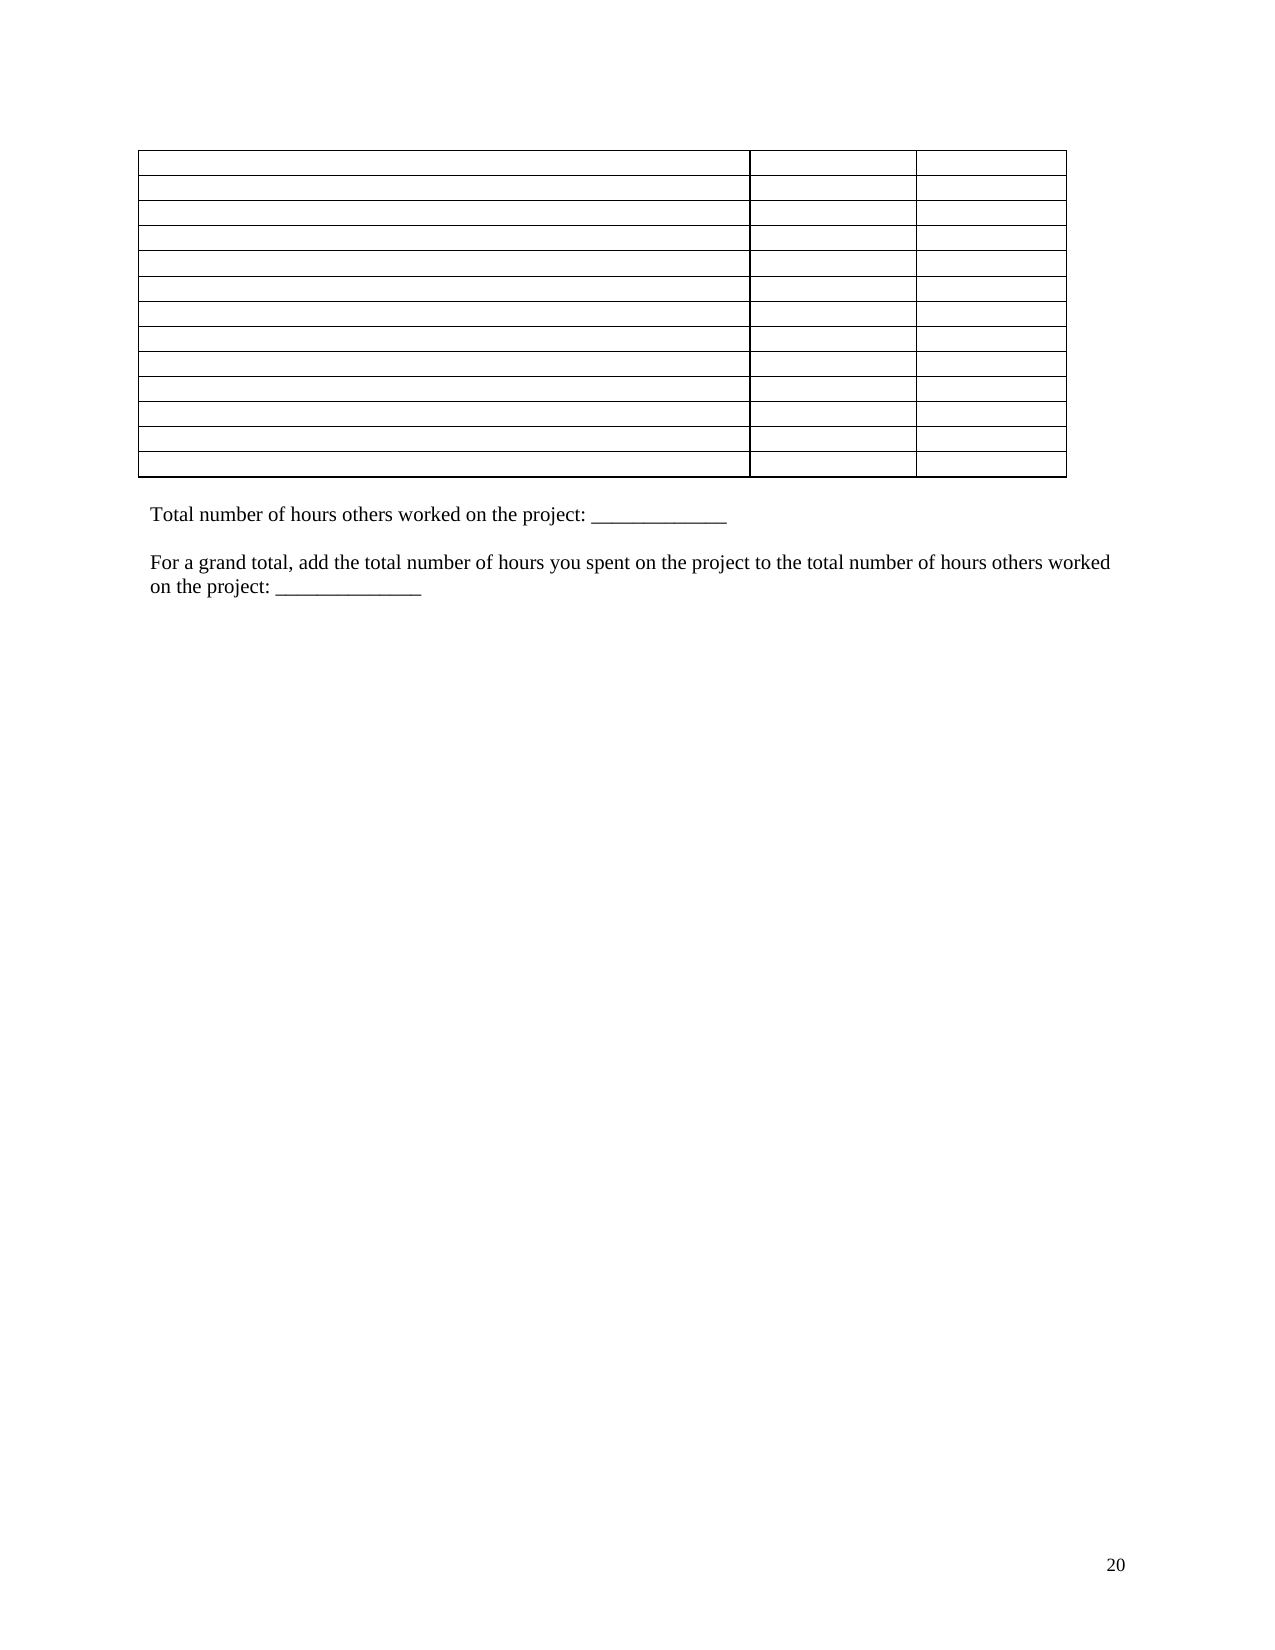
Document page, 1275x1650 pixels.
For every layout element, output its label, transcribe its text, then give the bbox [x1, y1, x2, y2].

table_cell [139, 176, 749, 200]
table_cell [751, 402, 916, 426]
table_cell [917, 201, 1066, 225]
table_cell [751, 327, 916, 351]
table_cell [139, 201, 749, 225]
table_cell [917, 251, 1066, 276]
table_cell [139, 427, 749, 451]
table_cell [751, 352, 916, 376]
table_cell [139, 327, 749, 351]
table_cell [917, 277, 1066, 301]
table_cell [917, 226, 1066, 250]
table_cell [751, 251, 916, 276]
table_cell [917, 151, 1066, 175]
table_cell [917, 176, 1066, 200]
table_cell [917, 352, 1066, 376]
table_cell [917, 402, 1066, 426]
table_cell [751, 176, 916, 200]
table_cell [139, 352, 749, 376]
table_cell [139, 251, 749, 276]
table_cell [139, 452, 749, 476]
table_cell [751, 427, 916, 451]
table_cell [139, 226, 749, 250]
table_cell [139, 151, 749, 175]
table_cell [751, 452, 916, 476]
table_cell [751, 377, 916, 401]
table_cell [917, 302, 1066, 326]
table_cell [751, 226, 916, 250]
table_cell [917, 377, 1066, 401]
table_cell [751, 277, 916, 301]
table_cell [139, 277, 749, 301]
table_cell [917, 452, 1066, 476]
table_cell [917, 427, 1066, 451]
table_cell [917, 327, 1066, 351]
table_cell [751, 201, 916, 225]
table_cell [751, 302, 916, 326]
table_cell [139, 377, 749, 401]
table_cell [139, 402, 749, 426]
table_cell [751, 151, 916, 175]
text For a grand total, add the total number of hours you spent on the project to the total number of hours others worked on the project: ______________ [150, 549, 1125, 598]
table_cell [139, 302, 749, 326]
text Total number of hours others worked on the project: _____________ [150, 501, 1125, 526]
